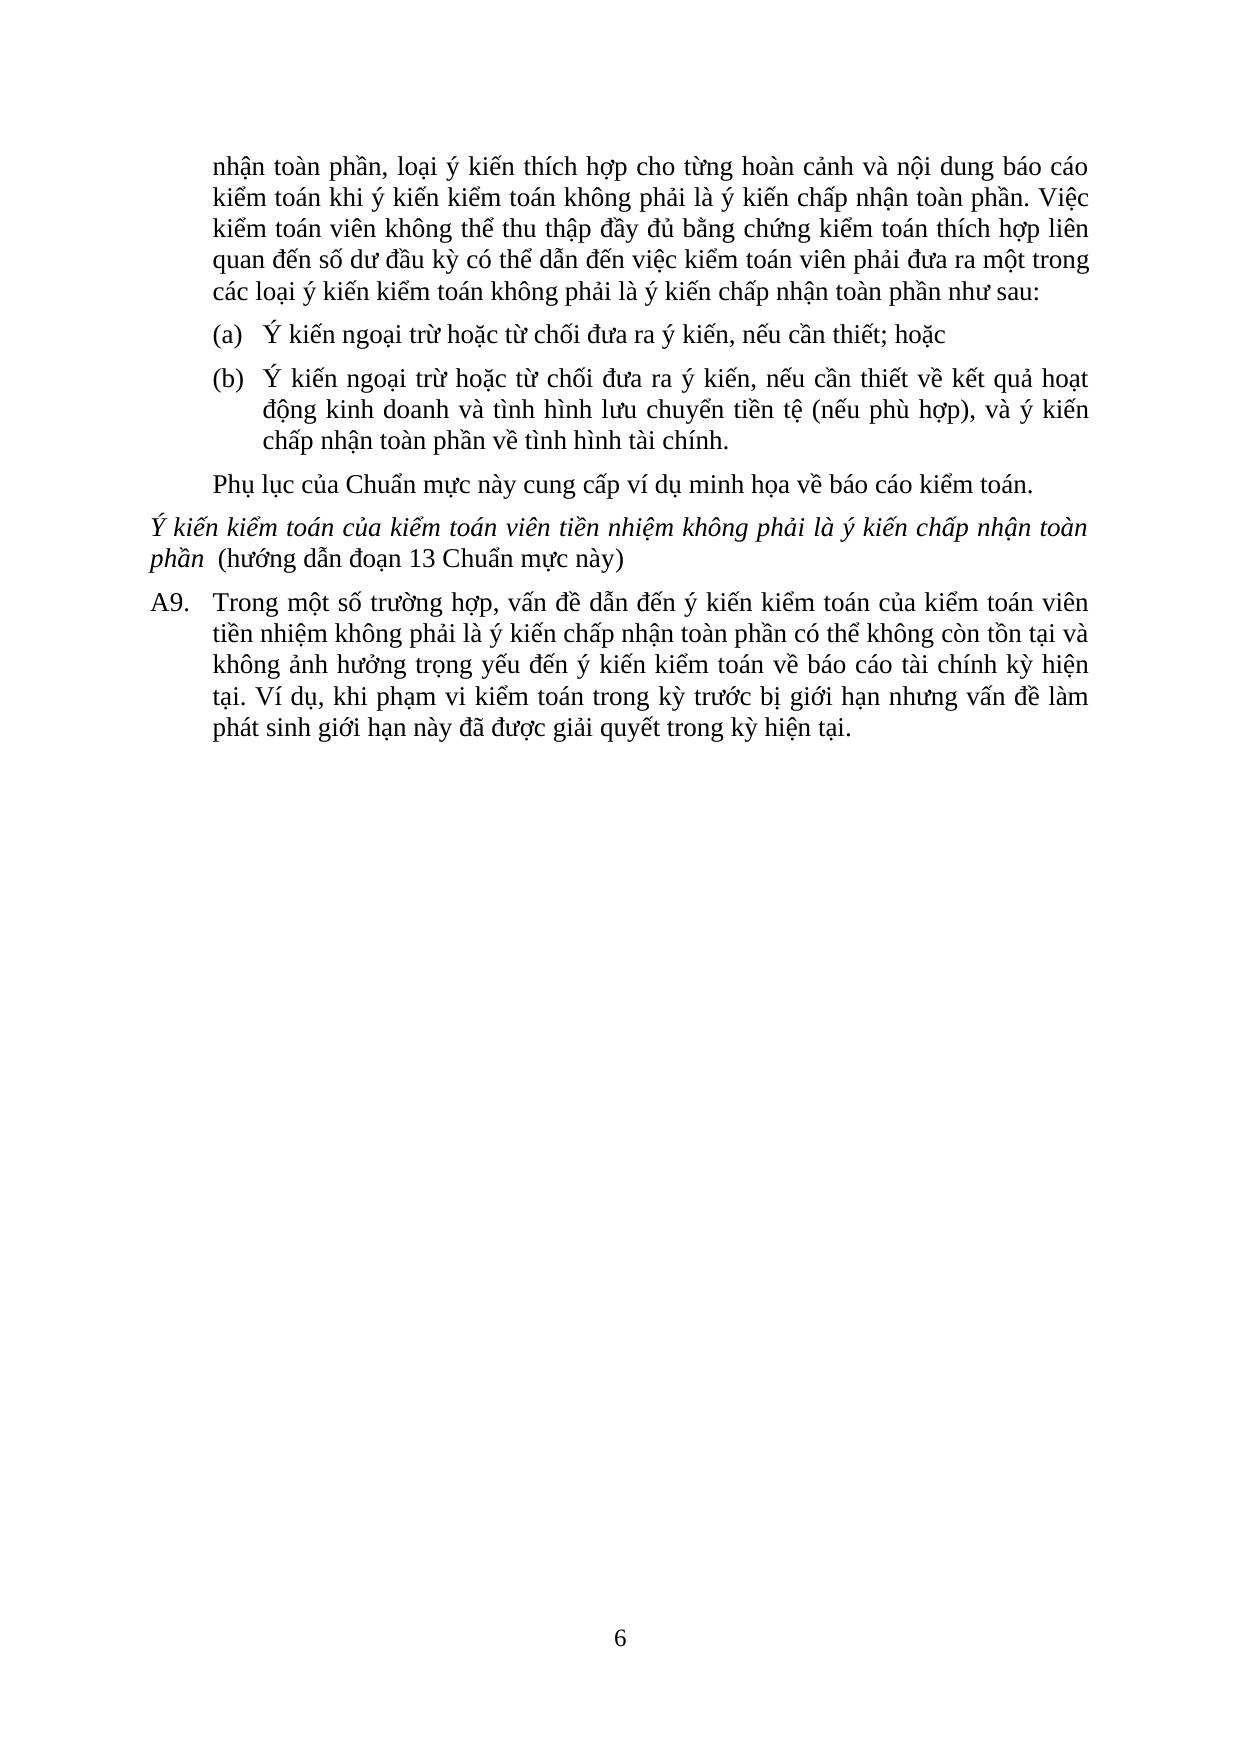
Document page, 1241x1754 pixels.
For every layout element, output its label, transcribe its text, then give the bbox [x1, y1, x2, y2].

list Ý kiến ngoại trừ hoặc từ chối đưa ra ý kiến, nếu cần thiết; hoặc [212, 318, 1090, 349]
list Ý kiến ngoại trừ hoặc từ chối đưa ra ý kiến, nếu cần thiết về kết quả hoạt động kinh doanh và tình hình lưu chuyển tiền tệ (nếu phù hợp), và ý kiến chấp nhận toàn phần về tình hình tài chính. [212, 362, 1090, 455]
text Ý kiến kiểm toán của kiểm toán viên tiền nhiệm không phải là ý kiến chấp nhận toàn phần (hướng dẫn đoạn 13 Chuẩn mực này) [150, 511, 1090, 574]
list Trong một số trường hợp, vấn đề dẫn đến ý kiến kiểm toán của kiểm toán viên tiền nhiệm không phải là ý kiến chấp nhận toàn phần có thể không còn tồn tại và không ảnh hưởng trọng yếu đến ý kiến kiểm toán về báo cáo tài chính kỳ hiện tại. Ví dụ, khi phạm vi kiểm toán trong kỳ trước bị giới hạn nhưng vấn đề làm phát sinh giới hạn này đã được giải quyết trong kỳ hiện tại. [150, 586, 1090, 742]
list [150, 150, 1090, 306]
text Phụ lục của Chuẩn mực này cung cấp ví dụ minh họa về báo cáo kiểm toán. [150, 468, 1090, 499]
